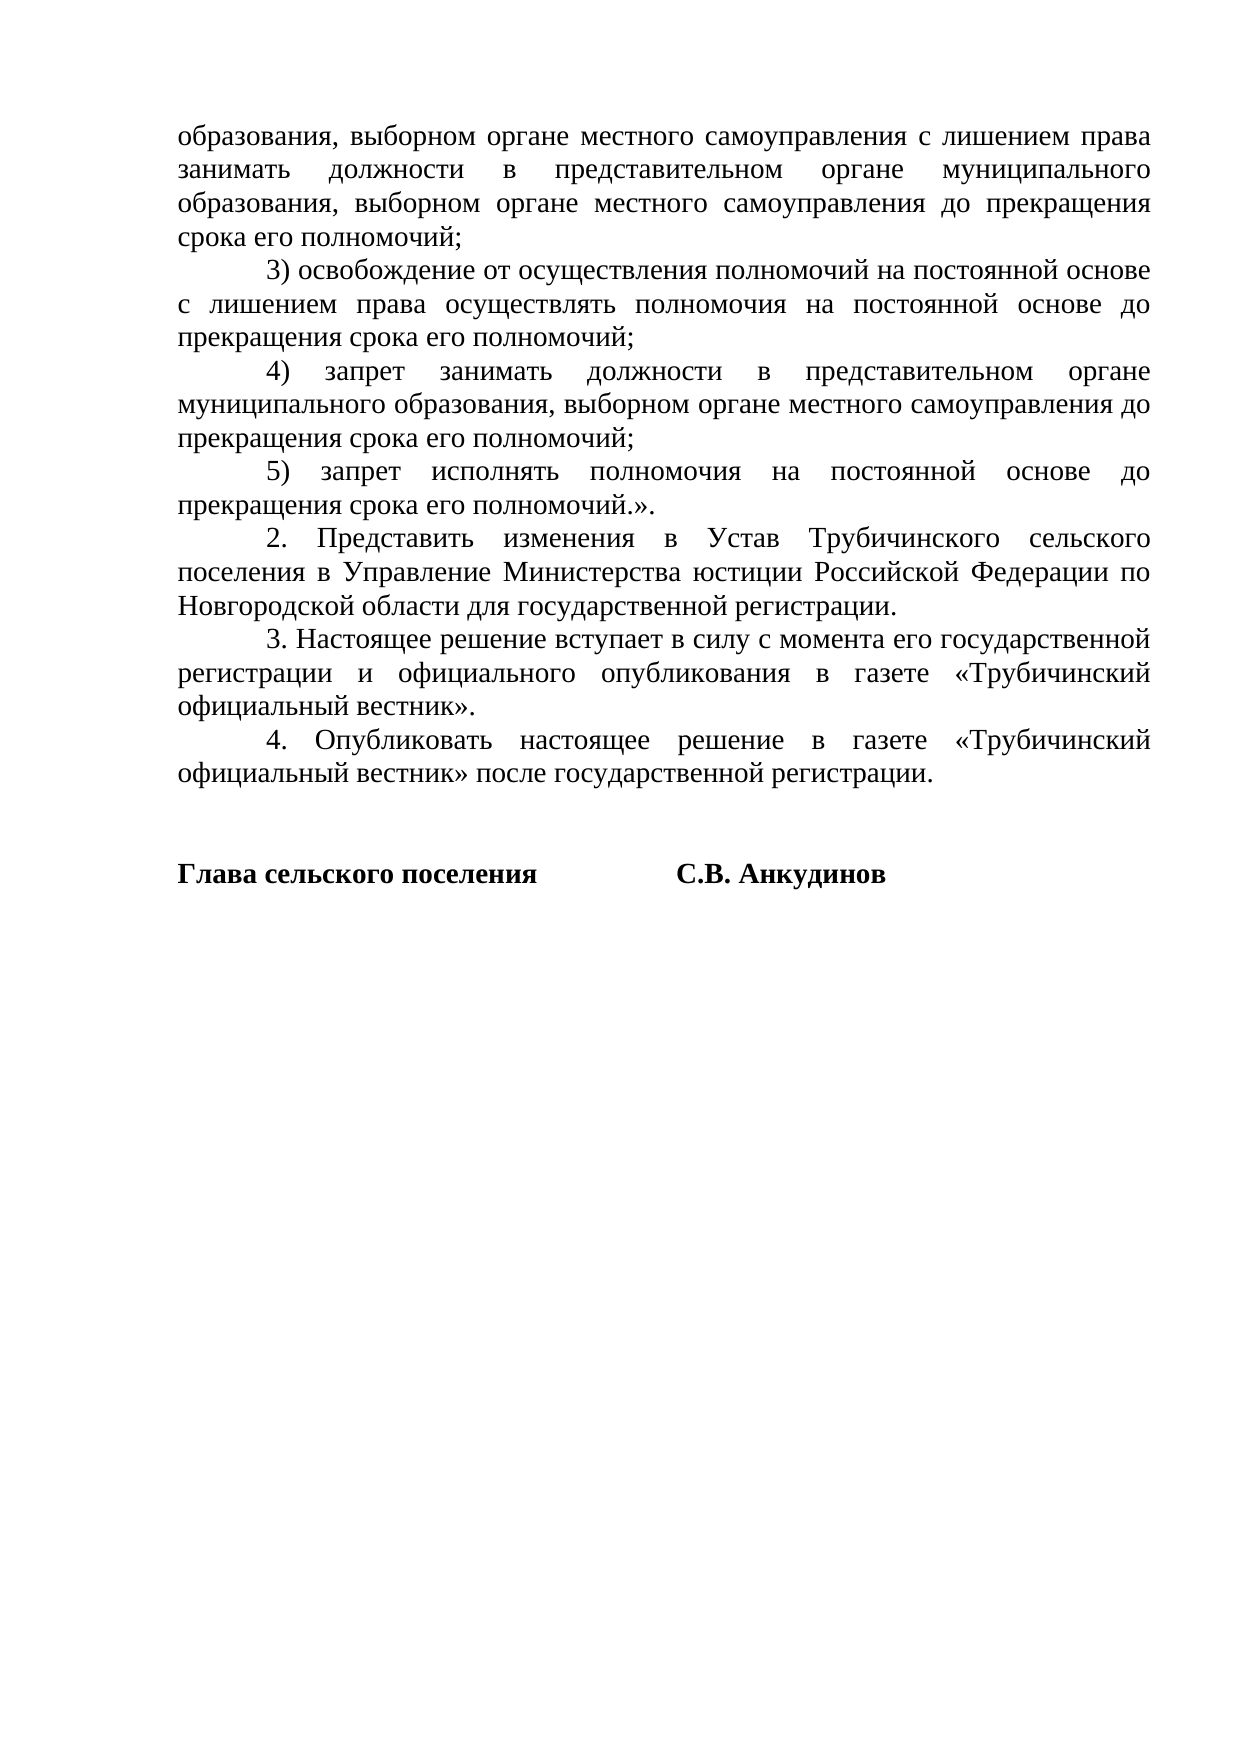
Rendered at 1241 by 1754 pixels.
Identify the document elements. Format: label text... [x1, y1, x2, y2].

text 2. Представить изменения в Устав Трубичинского сельского поселения в Управление Министерства юстиции Российской Федерации по Новгородской области для государственной регистрации. [177, 521, 1152, 621]
text 4. Опубликовать настоящее решение в газете «Трубичинский официальный вестник» после государственной регистрации. [177, 722, 1152, 789]
text 5) запрет исполнять полномочия на постоянной основе до прекращения срока его полномочий.». [177, 453, 1152, 521]
text 3. Настоящее решение вступает в силу с момента его государственной регистрации и официального опубликования в газете «Трубичинский официальный вестник». [177, 621, 1152, 722]
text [177, 118, 1152, 252]
text Глава сельского поселения С.В. Анкудинов [177, 856, 1152, 889]
text 4) запрет занимать должности в представительном органе муниципального образования, выборном органе местного самоуправления до прекращения срока его полномочий; [177, 353, 1152, 453]
text 3) освобождение от осуществления полномочий на постоянной основе с лишением права осуществлять полномочия на постоянной основе до прекращения срока его полномочий; [177, 252, 1152, 353]
